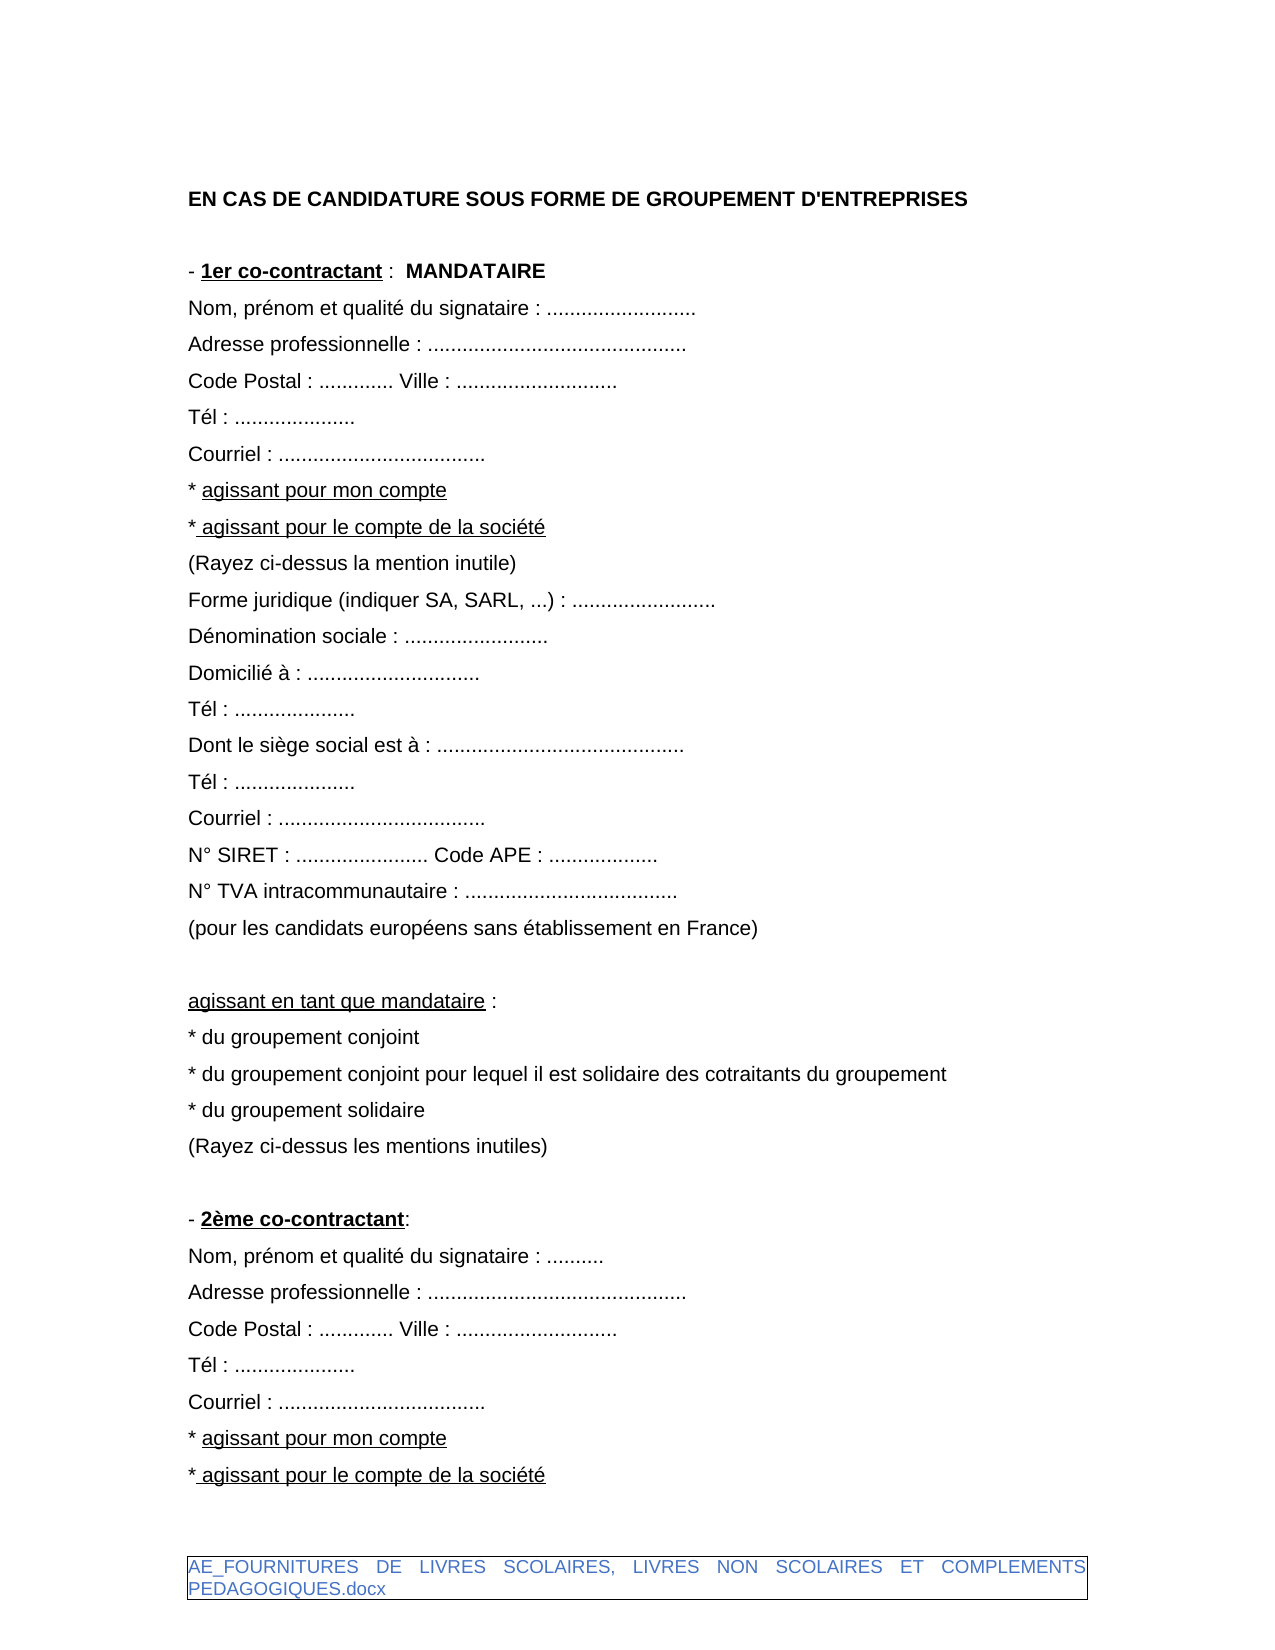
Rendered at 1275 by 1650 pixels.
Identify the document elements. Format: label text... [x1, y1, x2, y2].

text Dont le siège social est à : ........................................... [188, 733, 1087, 757]
text (Rayez ci-dessus la mention inutile) [188, 551, 1087, 575]
text Tél : ..................... [188, 770, 1087, 794]
text (Rayez ci-dessus les mentions inutiles) [188, 1134, 1087, 1158]
text * agissant pour mon compte [188, 478, 1087, 502]
text Code Postal : ............. Ville : ............................ [188, 369, 1087, 393]
text Dénomination sociale : ......................... [188, 624, 1087, 648]
text * agissant pour le compte de la société [188, 514, 1087, 538]
text Tél : ..................... [188, 1353, 1087, 1377]
text Courriel : .................................... [188, 442, 1087, 466]
text Forme juridique (indiquer SA, SARL, ...) : ......................... [188, 587, 1087, 611]
text Domicilié à : .............................. [188, 660, 1087, 684]
text Adresse professionnelle : ............................................. [188, 1280, 1087, 1304]
text EN CAS DE CANDIDATURE SOUS FORME DE GROUPEMENT D'ENTREPRISES [188, 186, 1087, 210]
text (pour les candidats européens sans établissement en France) [188, 916, 1087, 939]
text Courriel : .................................... [188, 1389, 1087, 1413]
text * agissant pour le compte de la société [188, 1462, 1087, 1486]
text * du groupement conjoint pour lequel il est solidaire des cotraitants du groupement [188, 1061, 1087, 1085]
text Tél : ..................... [188, 697, 1087, 721]
text - 1er co-contractant : MANDATAIRE [188, 259, 1087, 283]
text N° TVA intracommunautaire : ..................................... [188, 879, 1087, 903]
text * du groupement solidaire [188, 1098, 1087, 1122]
text Nom, prénom et qualité du signataire : .......... [188, 1244, 1087, 1268]
text - 2ème co-contractant: [188, 1207, 1087, 1231]
text Code Postal : ............. Ville : ............................ [188, 1317, 1087, 1341]
text * du groupement conjoint [188, 1025, 1087, 1049]
text * agissant pour mon compte [188, 1426, 1087, 1450]
text Courriel : .................................... [188, 806, 1087, 830]
text Nom, prénom et qualité du signataire : .......................... [188, 296, 1087, 320]
text N° SIRET : ....................... Code APE : ................... [188, 843, 1087, 867]
text Tél : ..................... [188, 405, 1087, 429]
text Adresse professionnelle : ............................................. [188, 332, 1087, 356]
text agissant en tant que mandataire : [188, 988, 1087, 1012]
